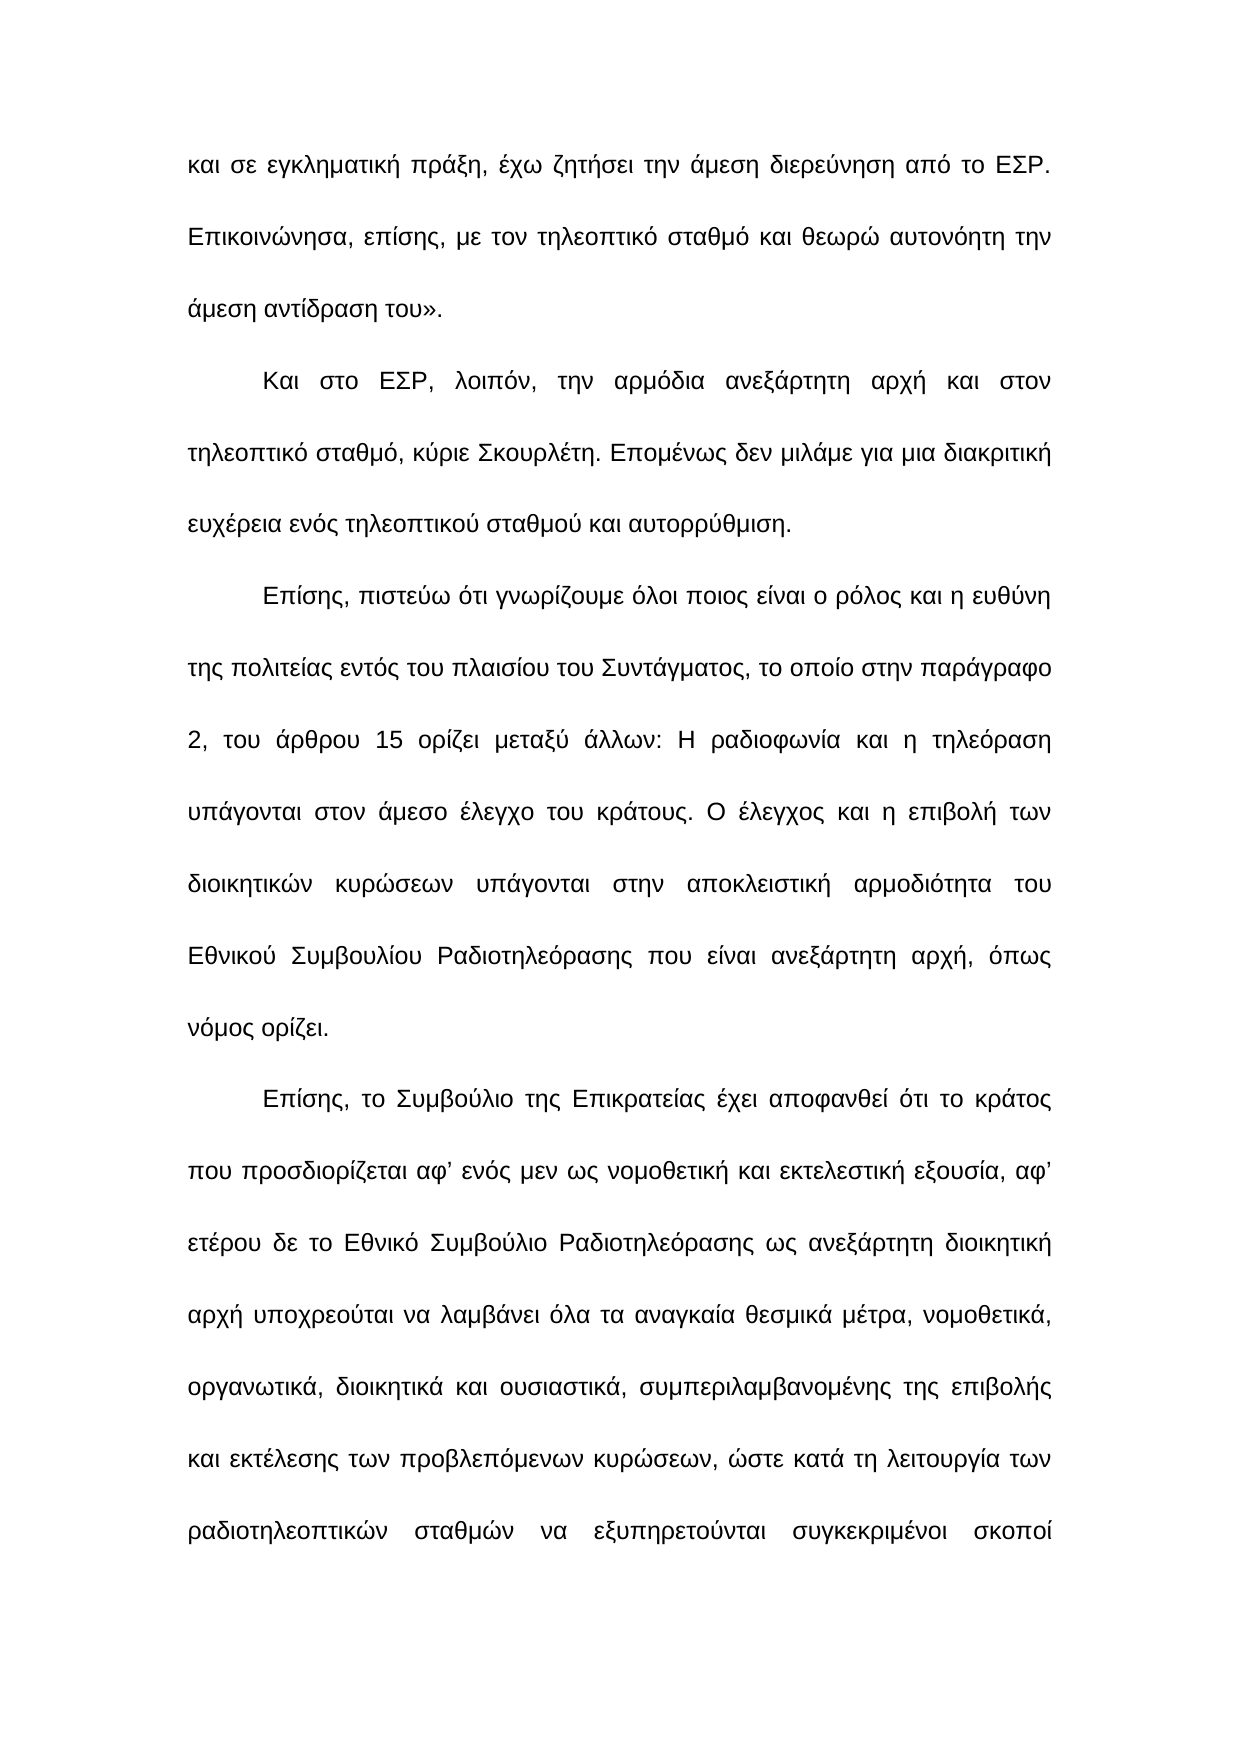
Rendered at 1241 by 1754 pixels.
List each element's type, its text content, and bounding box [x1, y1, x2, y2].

text Και στο ΕΣΡ, λοιπόν, την αρμόδια ανεξάρτητη αρχή και στον τηλεοπτικό σταθμό, κύριε Σκουρλέτη. Επομένως δεν μιλάμε για μια διακριτική ευχέρεια ενός τηλεοπτικού σταθμού και αυτορρύθμιση. [187, 366, 1053, 538]
text Επίσης, πιστεύω ότι γνωρίζουμε όλοι ποιος είναι ο ρόλος και η ευθύνη της πολιτείας εντός του πλαισίου του Συντάγματος, το οποίο στην παράγραφο 2, του άρθρου 15 ορίζει μεταξύ άλλων: Η ραδιοφωνία και η τηλεόραση υπάγονται στον άμεσο έλεγχο του κράτους. Ο έλεγχος και η επιβολή των διοικητικών κυρώσεων υπάγονται στην αποκλειστική αρμοδιότητα του Εθνικού Συμβουλίου Ραδιοτηλεόρασης που είναι ανεξάρτητη αρχή, όπως νόμος ορίζει. [187, 581, 1053, 1041]
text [187, 1084, 1053, 1544]
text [187, 150, 1053, 322]
